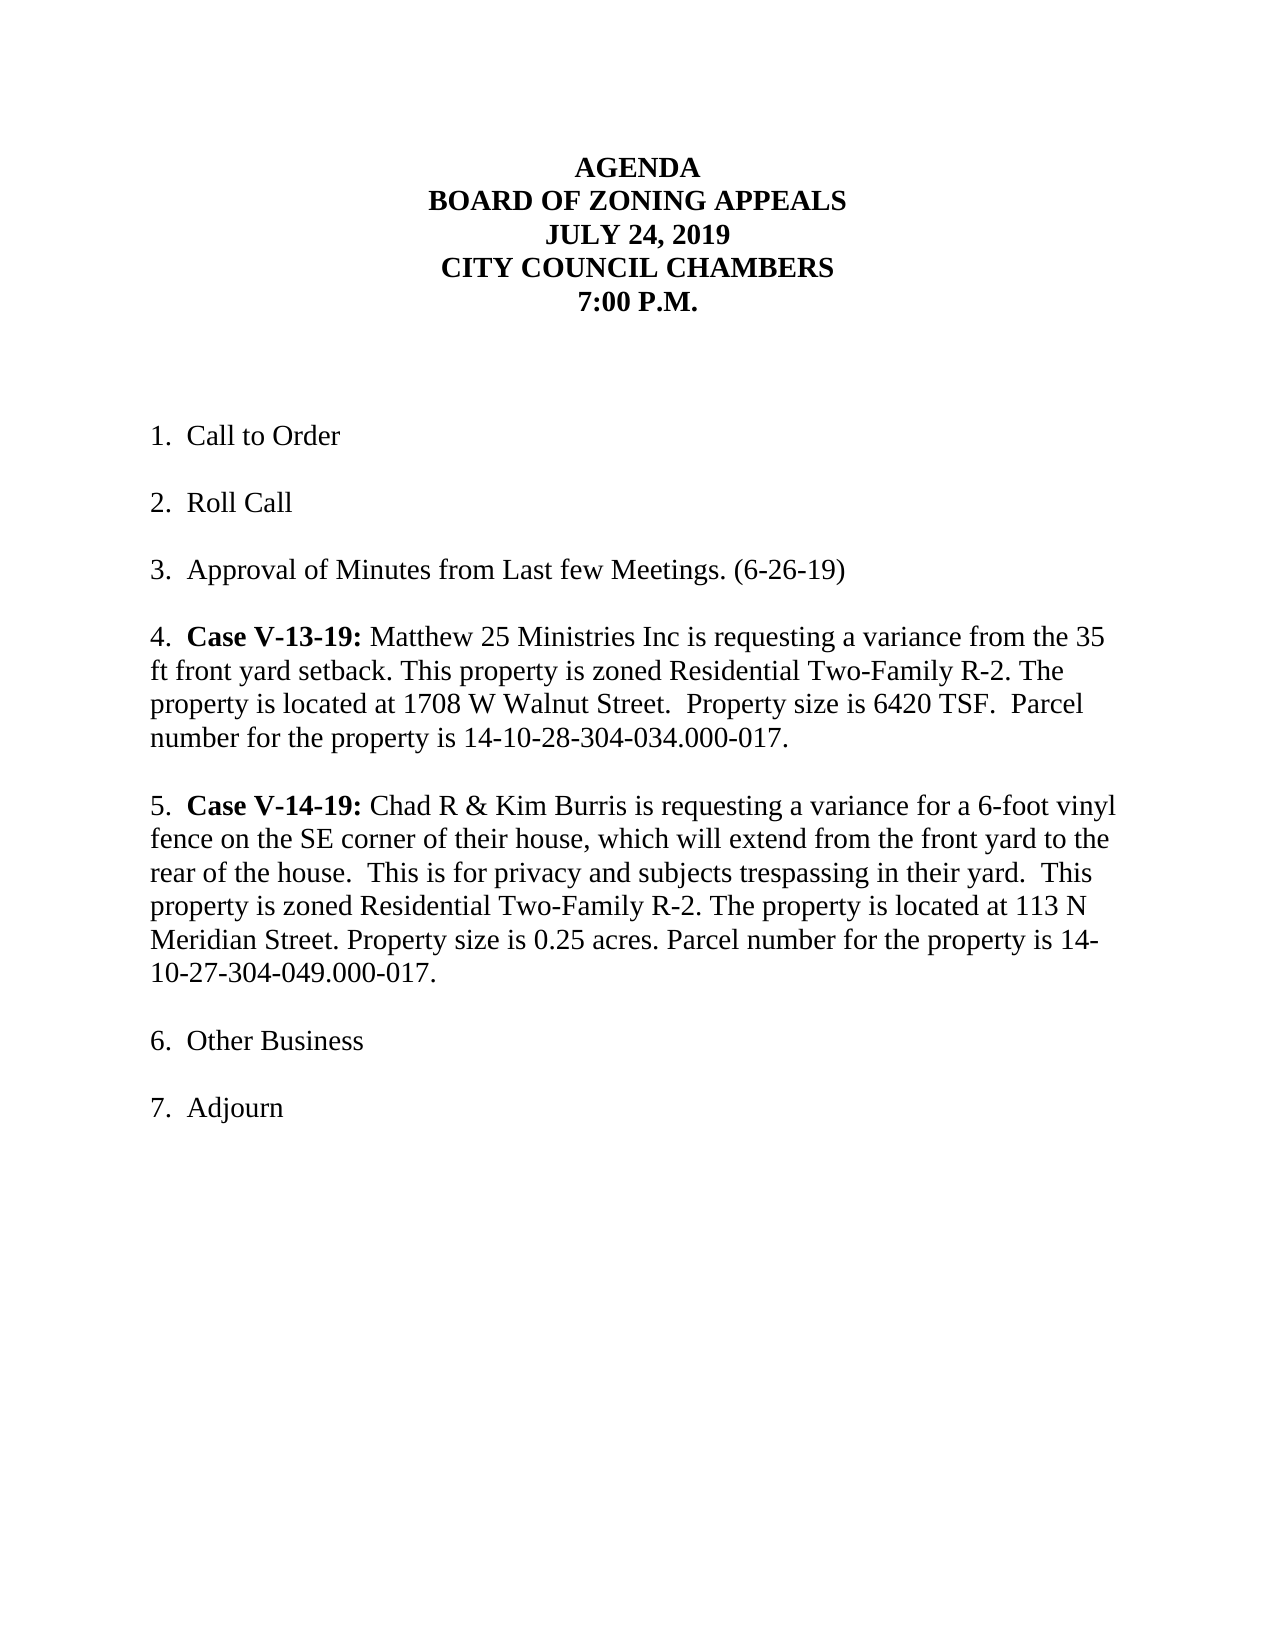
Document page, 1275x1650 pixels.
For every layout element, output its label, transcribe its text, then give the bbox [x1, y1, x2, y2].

text 5. Case V-14-19: Chad R & Kim Burris is requesting a variance for a 6-foot vinyl fence on the SE corner of their house, which will extend from the front yard to the rear of the house. This is for privacy and subjects trespassing in their yard. This property is zoned Residential Two-Family R-2. The property is located at 113 N Meridian Street. Property size is 0.25 acres. Parcel number for the property is 14-10-27-304-049.000-017. [150, 788, 1125, 989]
text 1. Call to Order [150, 418, 1125, 452]
text 6. Other Business [150, 1023, 1125, 1056]
text AGENDA [150, 150, 1125, 183]
text BOARD OF ZONING APPEALS [150, 183, 1125, 217]
text 4. Case V-13-19: Matthew 25 Ministries Inc is requesting a variance from the 35 ft front yard setback. This property is zoned Residential Two-Family R-2. The property is located at 1708 W Walnut Street. Property size is 6420 TSF. Parcel number for the property is 14-10-28-304-034.000-017. [150, 619, 1125, 754]
text 7. Adjourn [150, 1090, 1125, 1123]
text 3. Approval of Minutes from Last few Meetings. (6-26-19) [150, 552, 1125, 586]
text 2. Roll Call [150, 485, 1125, 519]
text JULY 24, 2019 [150, 217, 1125, 251]
text CITY COUNCIL CHAMBERS [150, 251, 1125, 284]
text 7:00 P.M. [150, 284, 1125, 318]
